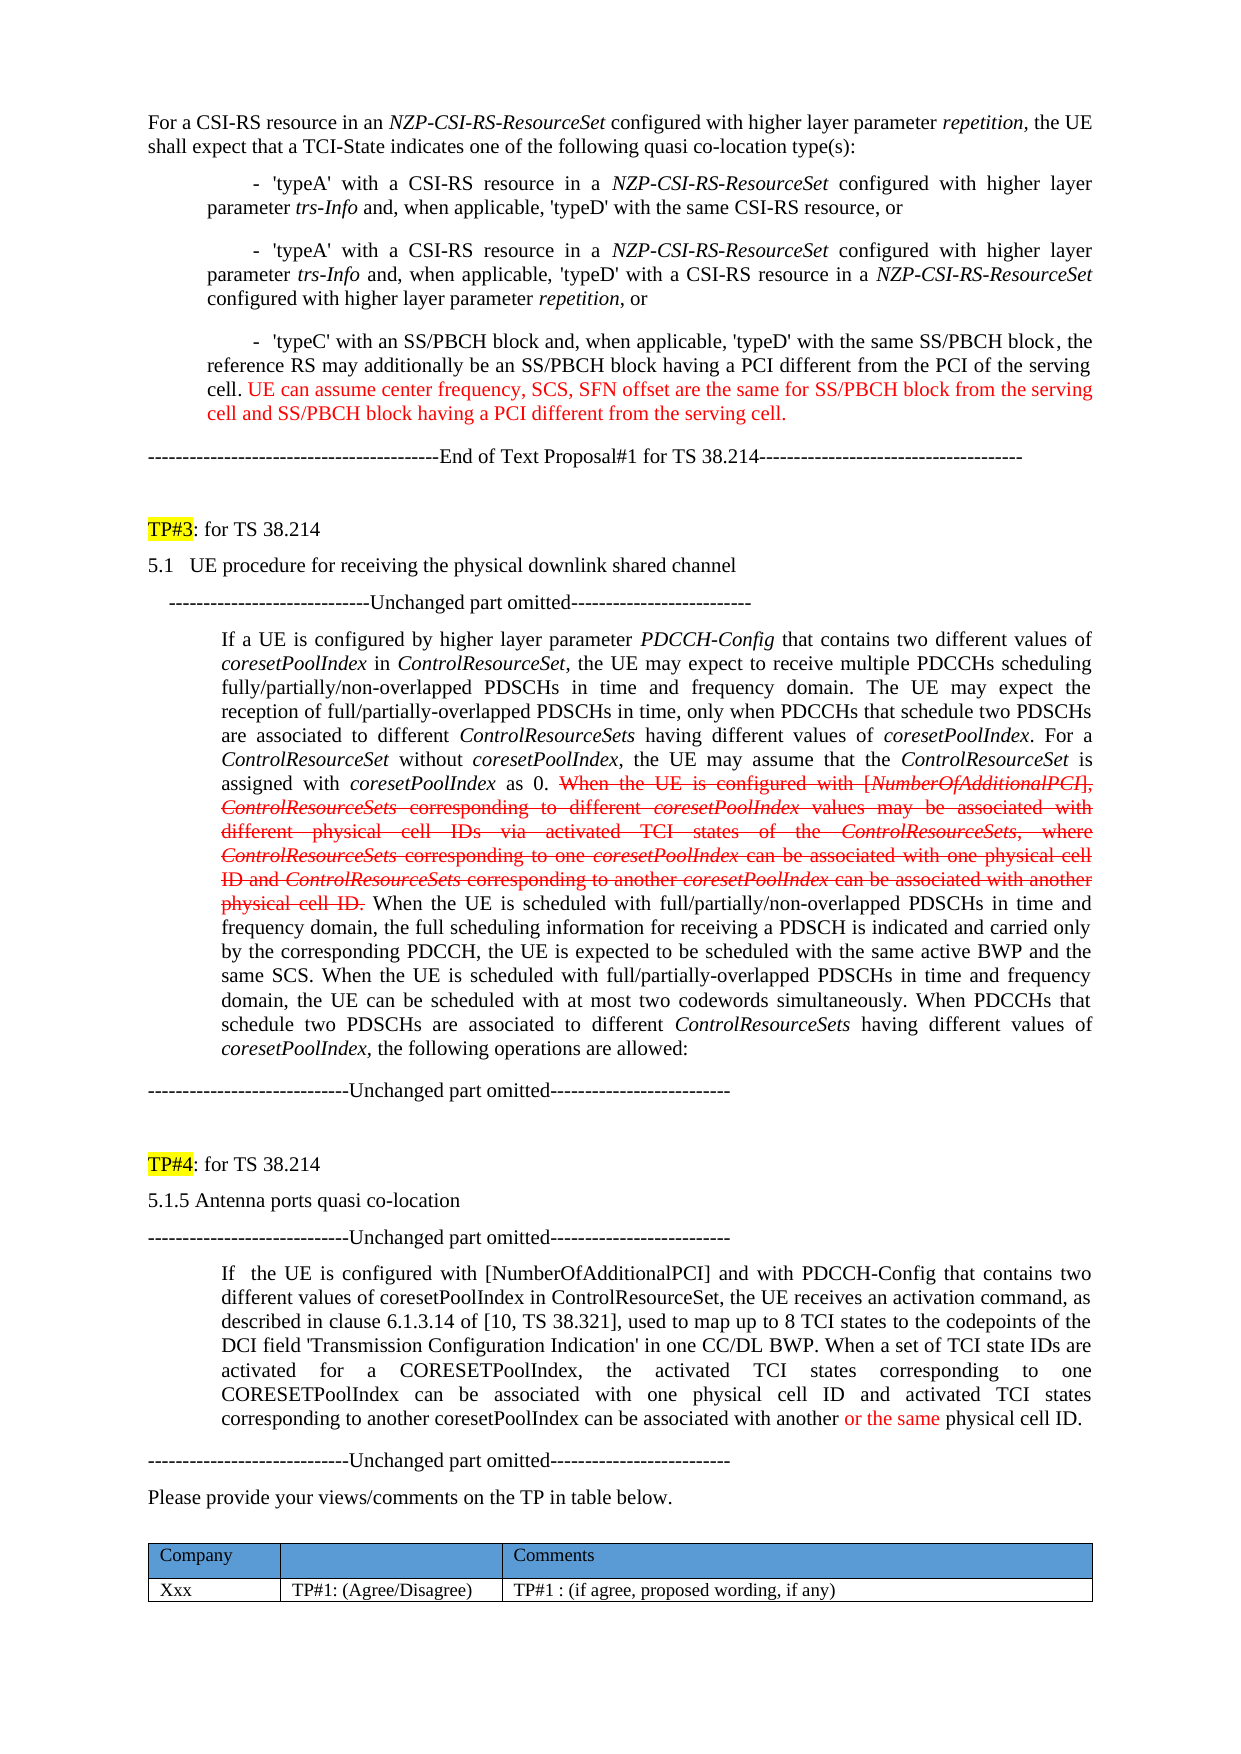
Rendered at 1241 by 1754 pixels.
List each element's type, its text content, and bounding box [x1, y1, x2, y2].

text -----------------------------Unchanged part omitted-------------------------- [148, 1225, 1092, 1249]
text -----------------------------Unchanged part omitted-------------------------- [148, 590, 1092, 614]
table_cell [281, 1579, 502, 1601]
table_header Company [149, 1544, 280, 1578]
table_header [281, 1544, 502, 1578]
text Please provide your views/comments on the TP in table below. [148, 1485, 1092, 1509]
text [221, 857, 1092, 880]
text - 'typeC' with an SS/PBCH block and, when applicable, 'typeD' with the same SS/PBCH block, the reference RS may additionally be an SS/PBCH block having a PCI different from the PCI of the serving cell. UE can assume center frequency, SCS, SFN offset are the same for SS/PBCH block from the serving cell and SS/PBCH block having a PCI different from the serving cell. [207, 329, 1092, 425]
text If the UE is configured with [NumberOfAdditionalPCI] and with PDCCH-Config that contains two different values of coresetPoolIndex in ControlResourceSet, the UE receives an activation command, as described in clause 6.1.3.14 of [10, TS 38.321], used to map up to 8 TCI states to the codepoints of the DCI field 'Transmission Configuration Indication' in one CC/DL BWP. When a set of TCI state IDs are activated for a CORESETPoolIndex, the activated TCI states corresponding to one CORESETPoolIndex can be associated with one physical cell ID and activated TCI states corresponding to another coresetPoolIndex can be associated with another or the same physical cell ID. [221, 1261, 1092, 1430]
text - 'typeA' with a CSI-RS resource in a NZP-CSI-RS-ResourceSet configured with higher layer parameter trs-Info and, when applicable, 'typeD' with the same CSI-RS resource, or [207, 171, 1092, 219]
text -----------------------------Unchanged part omitted-------------------------- [148, 1448, 1092, 1472]
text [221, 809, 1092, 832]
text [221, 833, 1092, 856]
text 5.1.5 Antenna ports quasi co-location [148, 1188, 1092, 1212]
text - 'typeA' with a CSI-RS resource in a NZP-CSI-RS-ResourceSet configured with higher layer parameter trs-Info and, when applicable, 'typeD' with a CSI-RS resource in a NZP-CSI-RS-ResourceSet configured with higher layer parameter repetition, or [207, 238, 1092, 310]
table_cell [503, 1579, 1092, 1601]
text TP#4: for TS 38.214 [193, 1152, 1092, 1176]
text If a UE is configured by higher layer parameter PDCCH-Config that contains two different values of coresetPoolIndex in ControlResourceSet, the UE may expect to receive multiple PDCCHs scheduling fully/partially/non-overlapped PDSCHs in time and frequency domain. The UE may expect the reception of full/partially-overlapped PDSCHs in time, only when PDCCHs that schedule two PDSCHs are associated to different ControlResourceSets having different values of coresetPoolIndex. For a ControlResourceSet without coresetPoolIndex, the UE may assume that the ControlResourceSet is assigned with coresetPoolIndex as 0. When the UE is configured with [NumberOfAdditionalPCI], ControlResourceSets corresponding to different coresetPoolIndex values may be associated with different physical cell IDs via activated TCI states of the ControlResourceSets, where ControlResourceSets corresponding to one coresetPoolIndex can be associated with one physical cell ID and ControlResourceSets corresponding to another coresetPoolIndex can be associated with another physical cell ID. When the UE is scheduled with full/partially/non-overlapped PDSCHs in time and frequency domain, the full scheduling information for receiving a PDSCH is indicated and carried only by the corresponding PDCCH, the UE is expected to be scheduled with the same active BWP and the same SCS. When the UE is scheduled with full/partially-overlapped PDSCHs in time and frequency domain, the UE can be scheduled with at most two codewords simultaneously. When PDCCHs that schedule two PDSCHs are associated to different ControlResourceSets having different values of coresetPoolIndex, the following operations are allowed: [221, 627, 1092, 808]
text 5.1 UE procedure for receiving the physical downlink shared channel [148, 553, 1092, 577]
text If a UE is configured by higher layer parameter PDCCH-Config that contains two different values of coresetPoolIndex in ControlResourceSet, the UE may expect to receive multiple PDCCHs scheduling fully/partially/non-overlapped PDSCHs in time and frequency domain. The UE may expect the reception of full/partially-overlapped PDSCHs in time, only when PDCCHs that schedule two PDSCHs are associated to different ControlResourceSets having different values of coresetPoolIndex. For a ControlResourceSet without coresetPoolIndex, the UE may assume that the ControlResourceSet is assigned with coresetPoolIndex as 0. When the UE is configured with [NumberOfAdditionalPCI], ControlResourceSets corresponding to different coresetPoolIndex values may be associated with different physical cell IDs via activated TCI states of the ControlResourceSets, where ControlResourceSets corresponding to one coresetPoolIndex can be associated with one physical cell ID and ControlResourceSets corresponding to another coresetPoolIndex can be associated with another physical cell ID. When the UE is scheduled with full/partially/non-overlapped PDSCHs in time and frequency domain, the full scheduling information for receiving a PDSCH is indicated and carried only by the corresponding PDCCH, the UE is expected to be scheduled with the same active BWP and the same SCS. When the UE is scheduled with full/partially-overlapped PDSCHs in time and frequency domain, the UE can be scheduled with at most two codewords simultaneously. When PDCCHs that schedule two PDSCHs are associated to different ControlResourceSets having different values of coresetPoolIndex, the following operations are allowed: [221, 881, 1092, 1060]
text TP#3: for TS 38.214 [193, 517, 1092, 541]
text For a CSI-RS resource in an NZP-CSI-RS-ResourceSet configured with higher layer parameter repetition, the UE shall expect that a TCI-State indicates one of the following quasi co-location type(s): [148, 110, 1092, 158]
text ------------------------------------------End of Text Proposal#1 for TS 38.214-------------------------------------- [148, 444, 1092, 468]
table_cell Xxx [149, 1579, 280, 1601]
table_header Comments [503, 1544, 1092, 1578]
text -----------------------------Unchanged part omitted-------------------------- [148, 1078, 1092, 1102]
